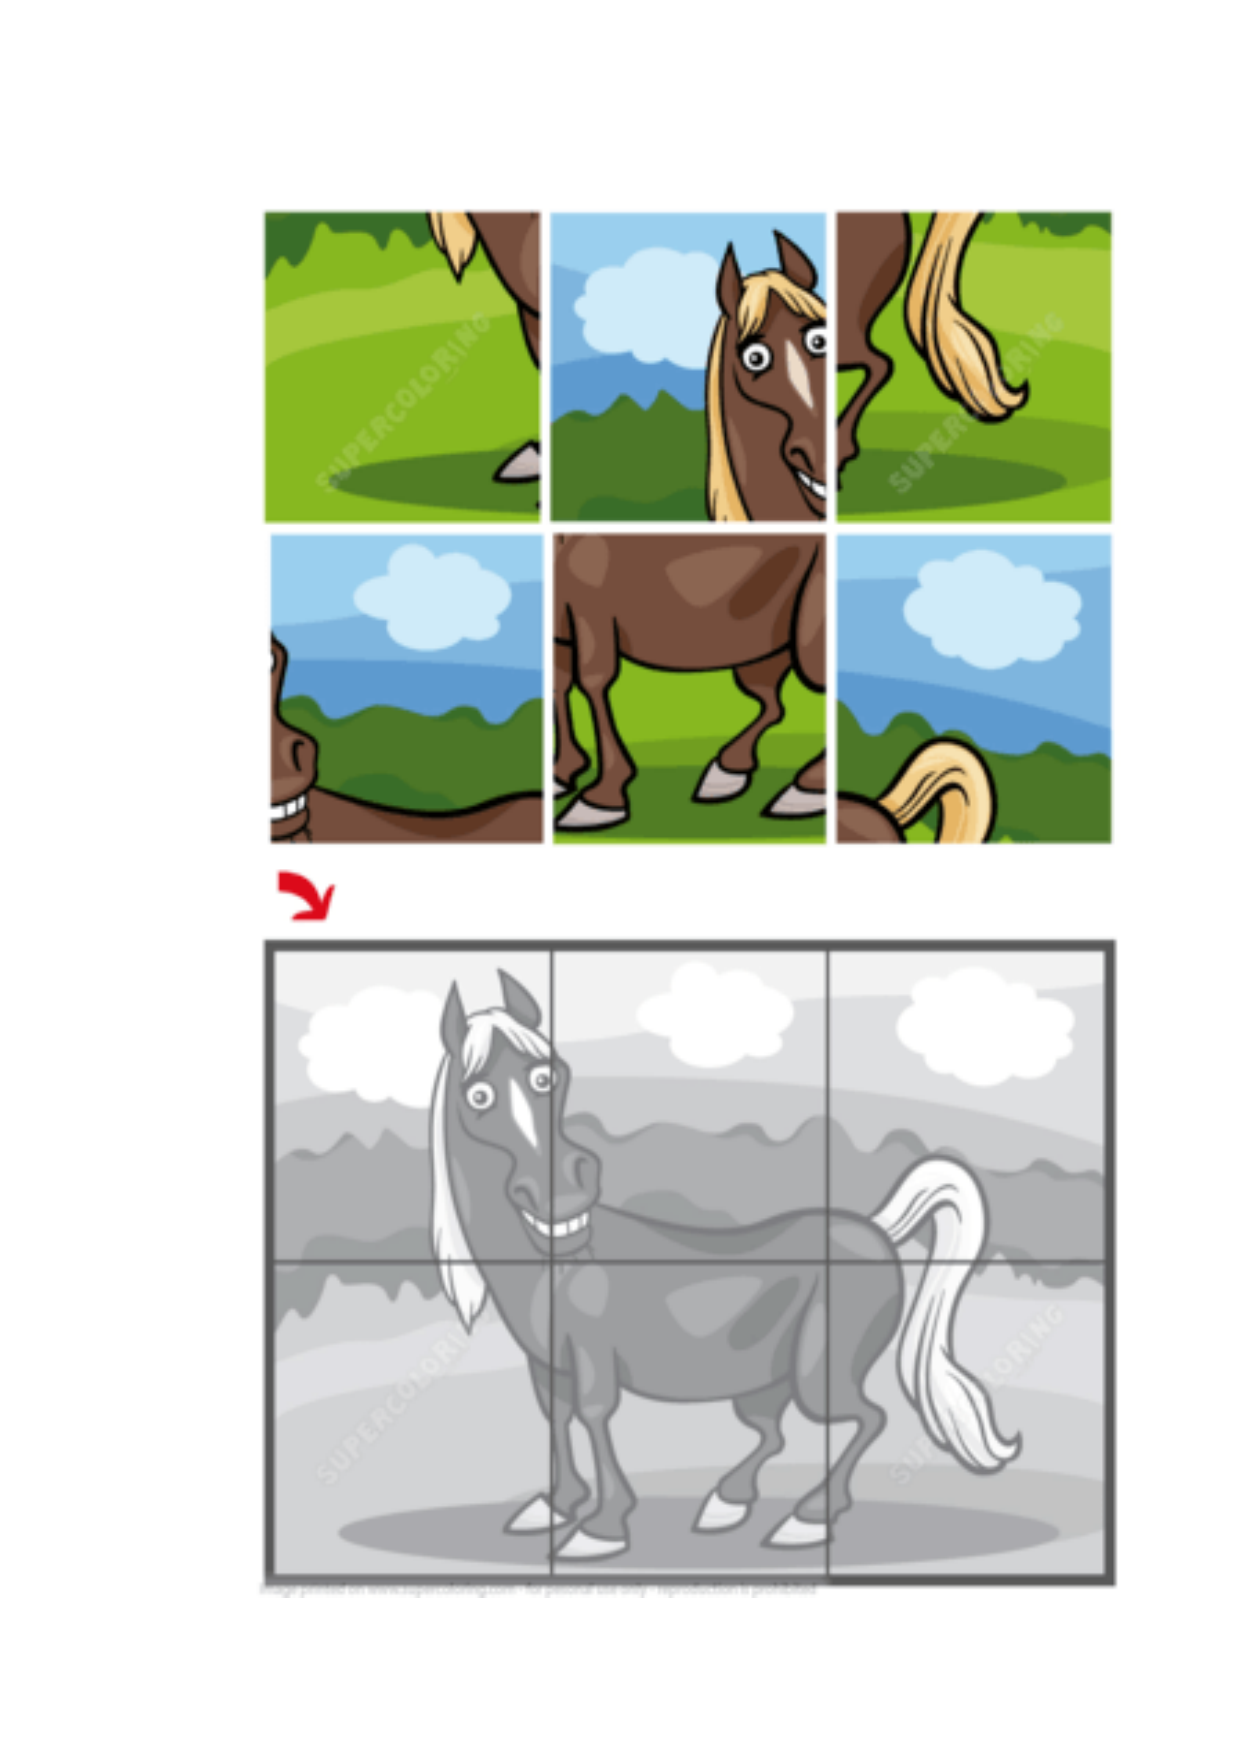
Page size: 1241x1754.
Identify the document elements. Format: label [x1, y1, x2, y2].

picture [222, 202, 1159, 1598]
